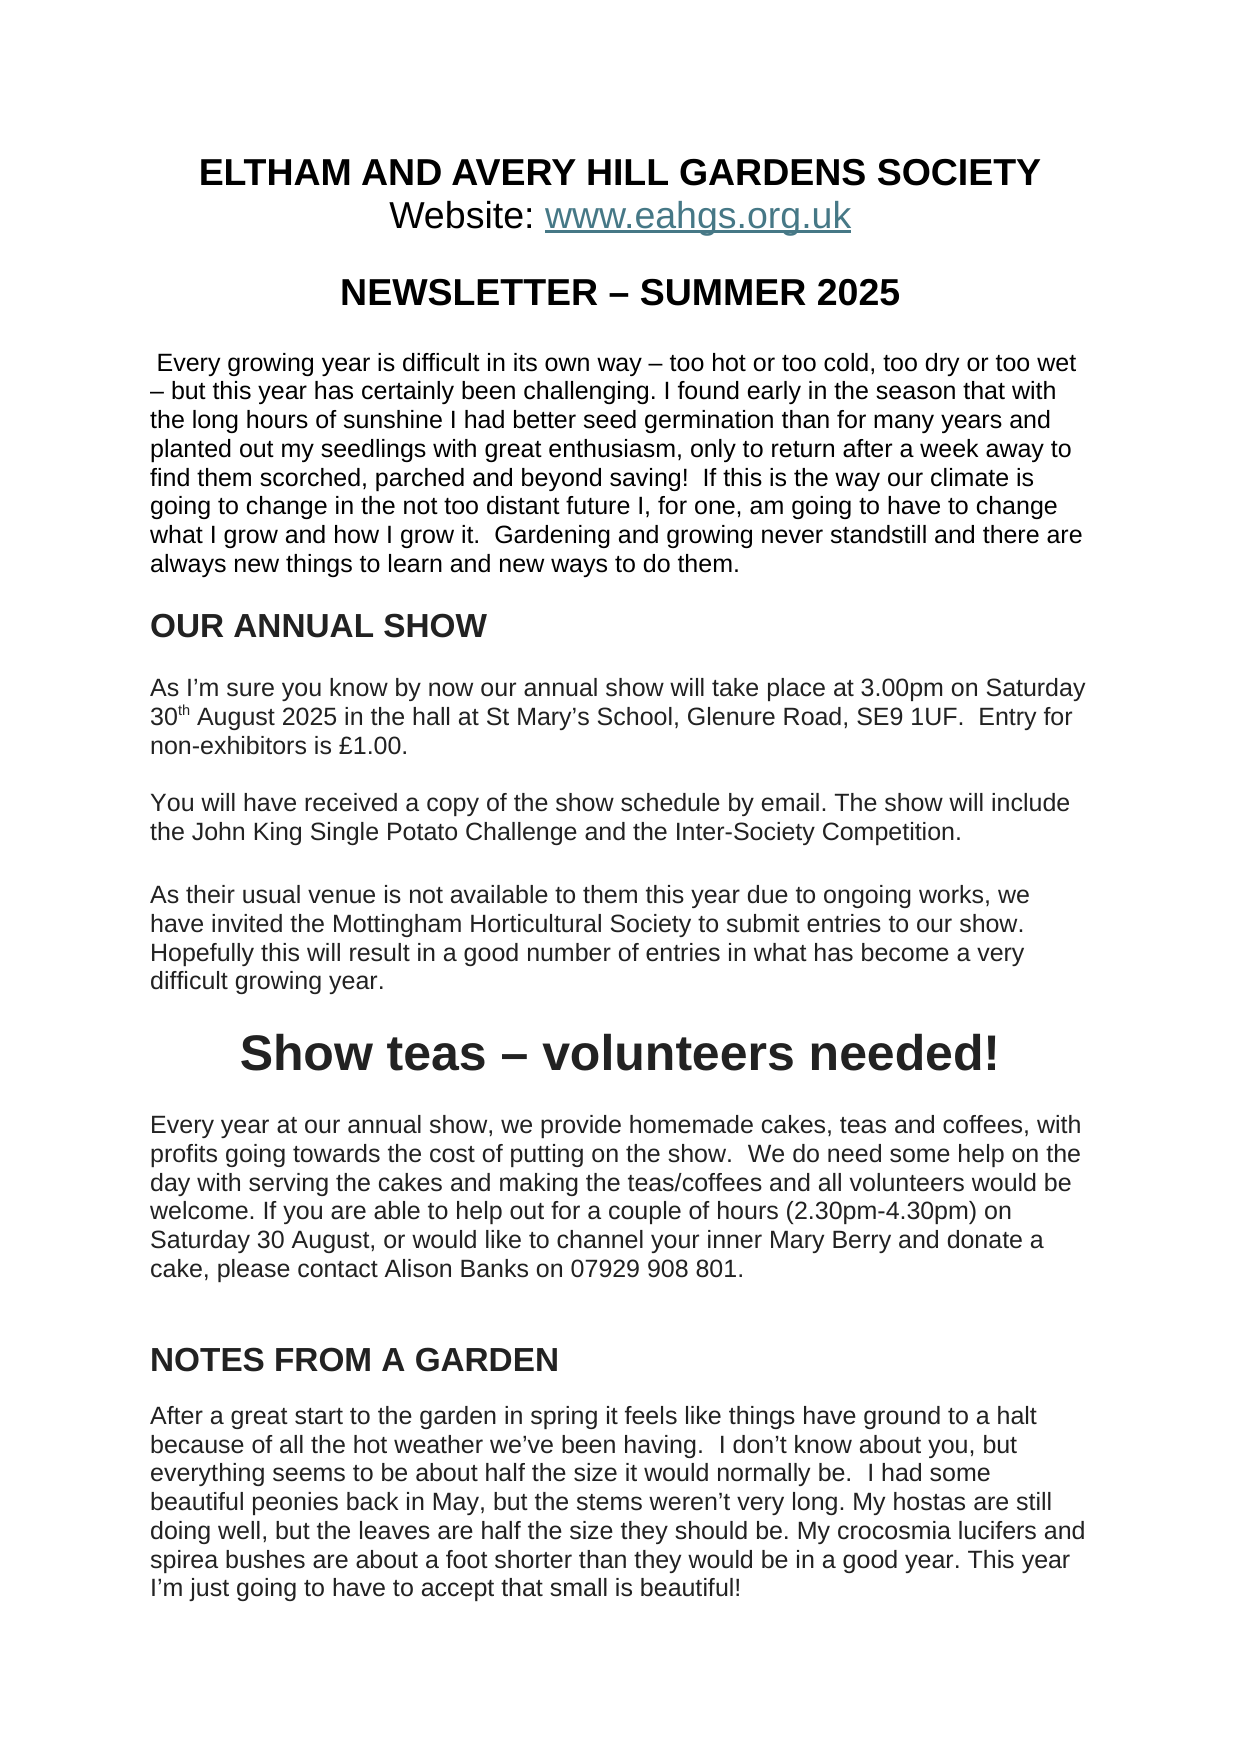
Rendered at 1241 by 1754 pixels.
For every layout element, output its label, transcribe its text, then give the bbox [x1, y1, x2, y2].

text After a great start to the garden in spring it feels like things have ground to a halt because of all the hot weather we’ve been having. I don’t know about you, but everything seems to be about half the size it would normally be. I had some beautiful peonies back in May, but the stems weren’t very long. My hostas are still doing well, but the leaves are half the size they should be. My crocosmia lucifers and spirea bushes are about a foot shorter than they would be in a good year. This year I’m just going to have to accept that small is beautiful! [150, 1401, 1090, 1602]
text As I’m sure you know by now our annual show will take place at 3.00pm on Saturday 30th August 2025 in the hall at St Mary’s School, Glenure Road, SE9 1UF. Entry for non-exhibitors is £1.00. [150, 673, 1090, 760]
text You will have received a copy of the show schedule by email. The show will include the John King Single Potato Challenge and the Inter-Society Competition. [150, 788, 1090, 846]
text ELTHAM AND AVERY HILL GARDENS SOCIETY [150, 150, 1090, 193]
text As their usual venue is not available to them this year due to ongoing works, we have invited the Mottingham Horticultural Society to submit entries to our show. Hopefully this will result in a good number of entries in what has become a very difficult growing year. [150, 880, 1090, 995]
text Every growing year is difficult in its own way – too hot or too cold, too dry or too wet – but this year has certainly been challenging. I found early in the season that with the long hours of sunshine I had better seed germination than for many years and planted out my seedlings with great enthusiasm, only to return after a week away to find them scorched, parched and beyond saving! If this is the way our climate is going to change in the not too distant future I, for one, am going to have to change what I grow and how I grow it. Gardening and growing never standstill and there are always new things to learn and new ways to do them. [150, 347, 1090, 577]
text NEWSLETTER – SUMMER 2025 [150, 270, 1090, 313]
text Show teas – volunteers needed! [150, 1024, 1090, 1081]
text OUR ANNUAL SHOW [150, 577, 1090, 645]
text NOTES FROM A GARDEN [150, 1340, 1090, 1378]
text Every year at our annual show, we provide homemade cakes, teas and coffees, with profits going towards the cost of putting on the show. We do need some help on the day with serving the cakes and making the teas/coffees and all volunteers would be welcome. If you are able to help out for a couple of hours (2.30pm-4.30pm) on Saturday 30 August, or would like to channel your inner Mary Berry and donate a cake, please contact Alison Banks on 07929 908 801. [150, 1110, 1090, 1282]
text Website: www.eahgs.org.uk [150, 193, 1090, 236]
